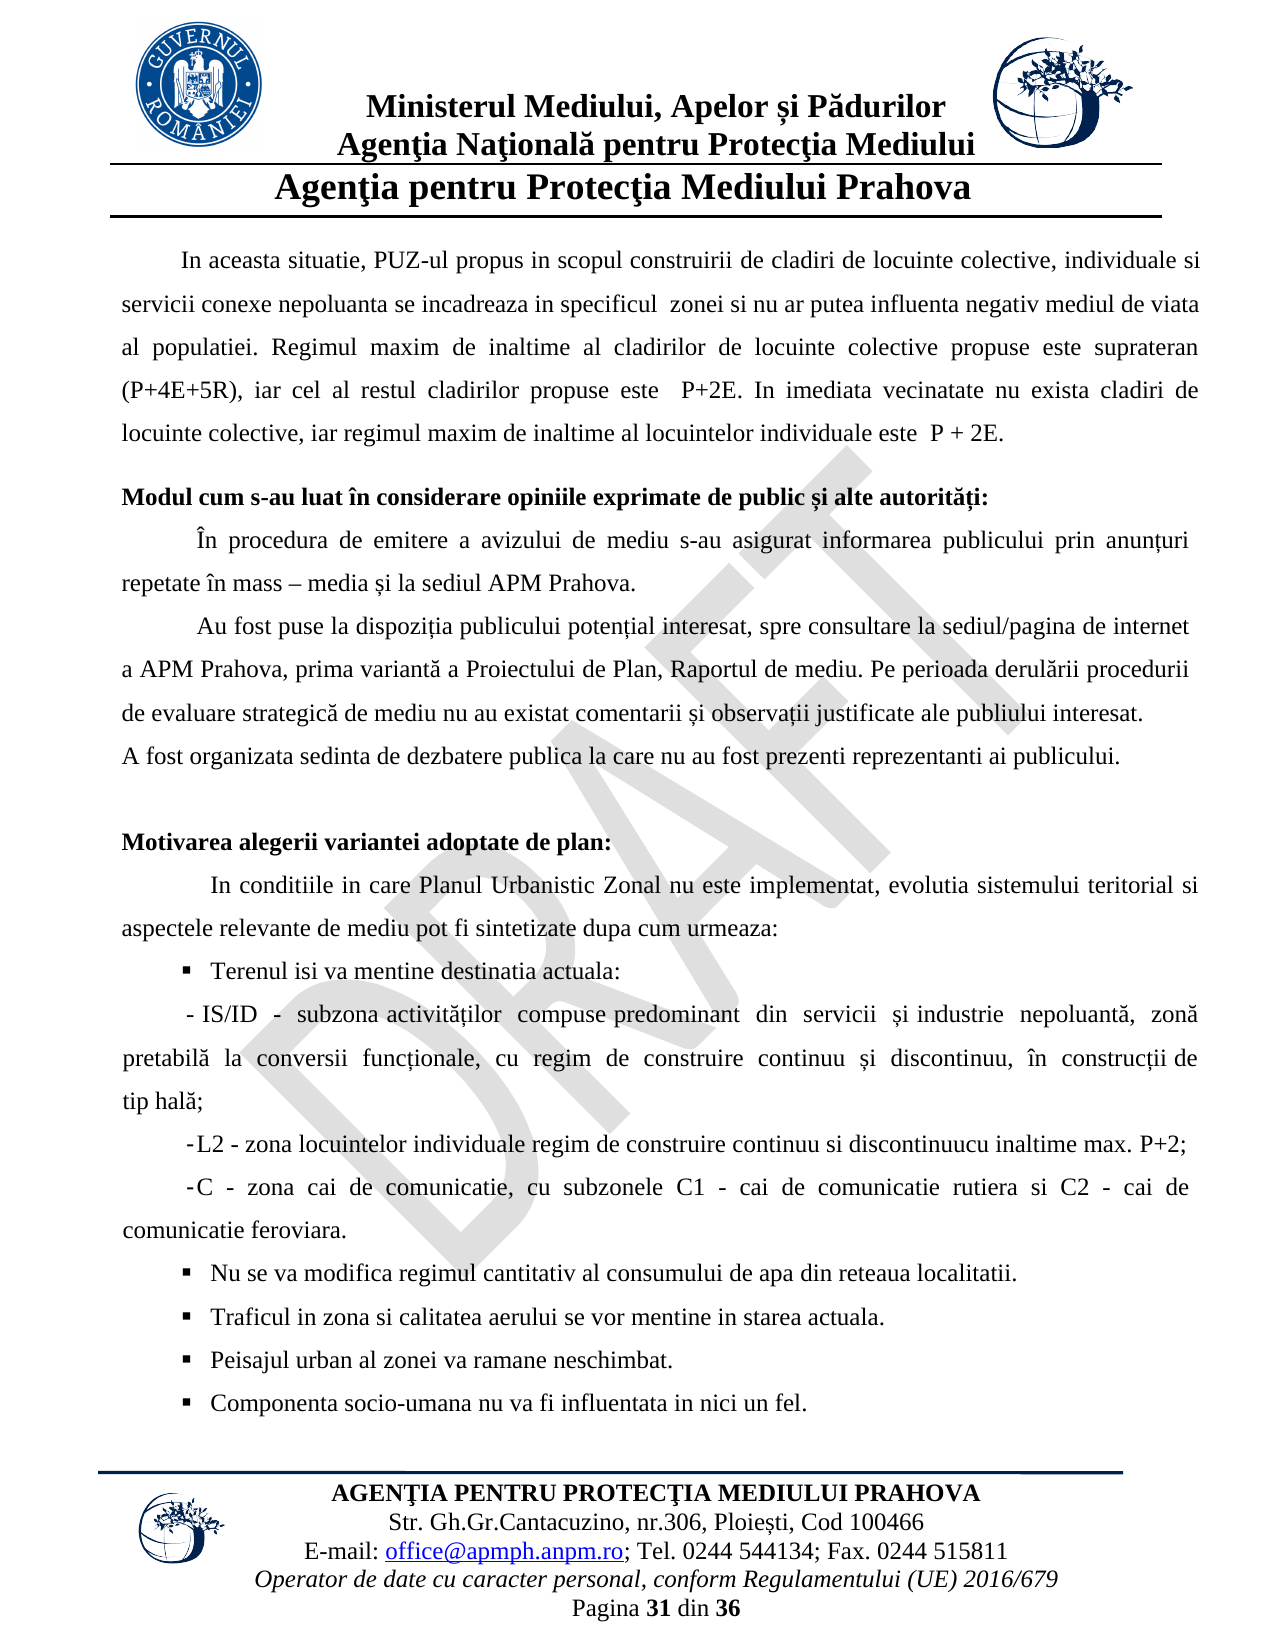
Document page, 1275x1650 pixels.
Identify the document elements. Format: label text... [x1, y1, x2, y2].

text Modul cum s-au luat în considerare opiniile exprimate de public și alte autorități: [121, 482, 1191, 511]
list Nu se va modifica regimul cantitativ al consumului de apa din reteaua localitatii. [121, 1258, 1201, 1287]
text Au fost puse la dispoziția publicului potențial interesat, spre consultare la sediul/pagina de internet a APM Prahova, prima variantă a Proiectului de Plan, Raportul de mediu. Pe perioada derulării procedurii de evaluare strategică de mediu nu au existat comentarii și observații justificate ale publiului interesat. [121, 611, 1191, 726]
list C - zona cai de comunicatie, cu subzonele C1 - cai de comunicatie rutiera si C2 - cai de comunicatie feroviara. [122, 1172, 1191, 1244]
list Componenta socio-umana nu va fi influentata in nici un fel. [121, 1388, 1201, 1417]
list Terenul isi va mentine destinatia actuala: [121, 956, 1201, 985]
text A fost organizata sedinta de dezbatere publica la care nu au fost prezenti reprezentanti ai publicului. [121, 741, 1191, 769]
list Traficul in zona si calitatea aerului se vor mentine in starea actuala. [121, 1302, 1201, 1330]
text - IS/ID ‐ subzona activităților compuse predominant din servicii și industrie nepoluantă, zonă pretabilă la conversii funcționale, cu regim de construire continuu și discontinuu, în construcții de tip hală; [122, 999, 1201, 1114]
text În procedura de emitere a avizului de mediu s-au asigurat informarea publicului prin anunțuri repetate în mass – media și la sediul APM Prahova. [121, 525, 1191, 597]
text In aceasta situatie, PUZ-ul propus in scopul construirii de cladiri de locuinte colective, individuale si servicii conexe nepoluanta se incadreaza in specificul zonei si nu ar putea influenta negativ mediul de viata al populatiei. Regimul maxim de inaltime al cladirilor de locuinte colective propuse este suprateran (P+4E+5R), iar cel al restul cladirilor propuse este P+2E. In imediata vecinatate nu exista cladiri de locuinte colective, iar regimul maxim de inaltime al locuintelor individuale este P + 2E. [121, 246, 1201, 447]
picture [134, 20, 263, 148]
list Peisajul urban al zonei va ramane neschimbat. [121, 1345, 1201, 1373]
text In conditiile in care Planul Urbanistic Zonal nu este implementat, evolutia sistemului teritorial si aspectele relevante de mediu pot fi sintetizate dupa cum urmeaza: [121, 870, 1201, 942]
text Motivarea alegerii variantei adoptate de plan: [121, 827, 1191, 856]
list L2 - zona locuintelor individuale regim de construire continuu si discontinuucu inaltime max. P+2; [122, 1129, 1191, 1158]
